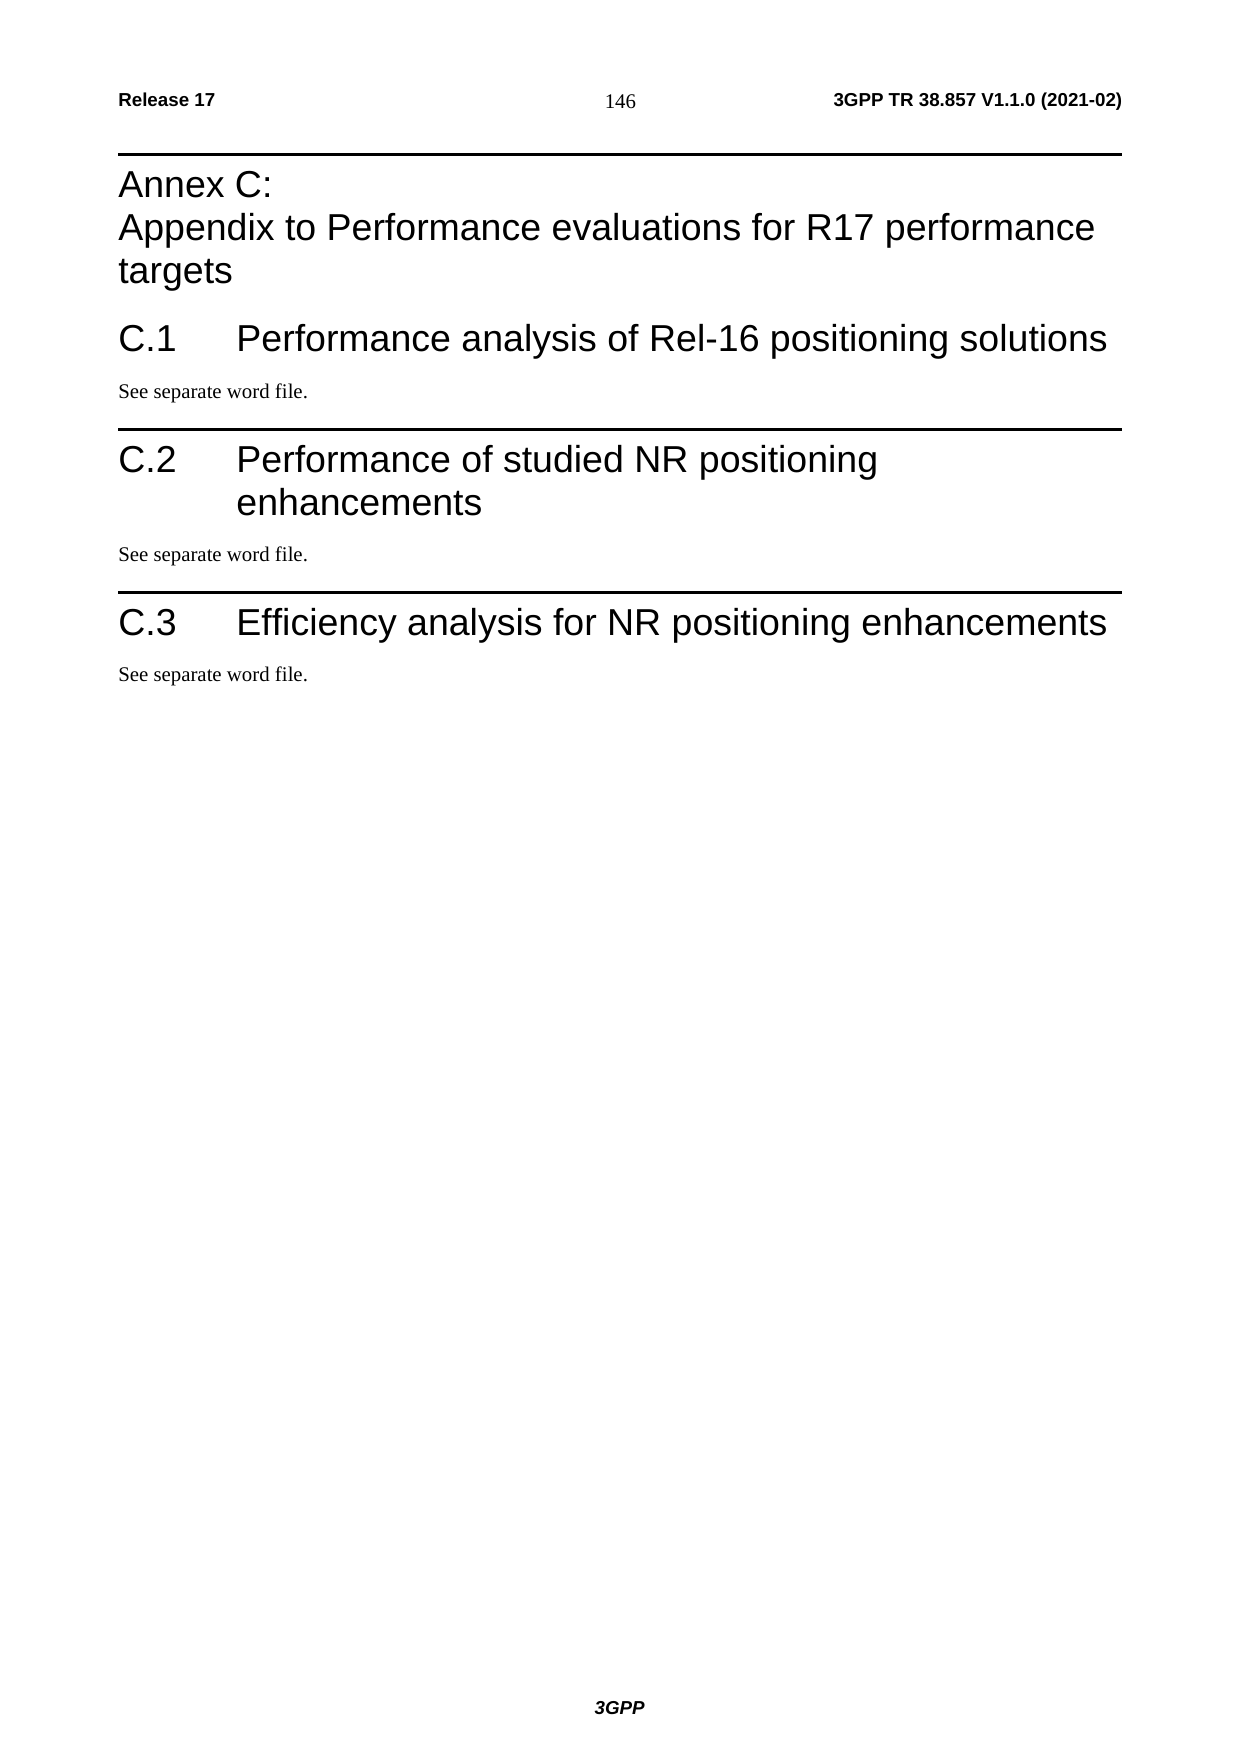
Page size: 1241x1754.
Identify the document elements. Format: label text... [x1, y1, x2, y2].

text See separate word file. [118, 378, 1122, 403]
text See separate word file. [118, 542, 1122, 566]
text See separate word file. [118, 662, 1122, 686]
subtitle Annex C: Appendix to Performance evaluations for R17 performance targets [118, 156, 1122, 292]
subtitle C.2 Performance of studied NR positioning enhancements [118, 431, 1122, 523]
subtitle C.1 Performance analysis of Rel-16 positioning solutions [118, 307, 1122, 360]
subtitle C.3 Efficiency analysis for NR positioning enhancements [118, 594, 1122, 643]
